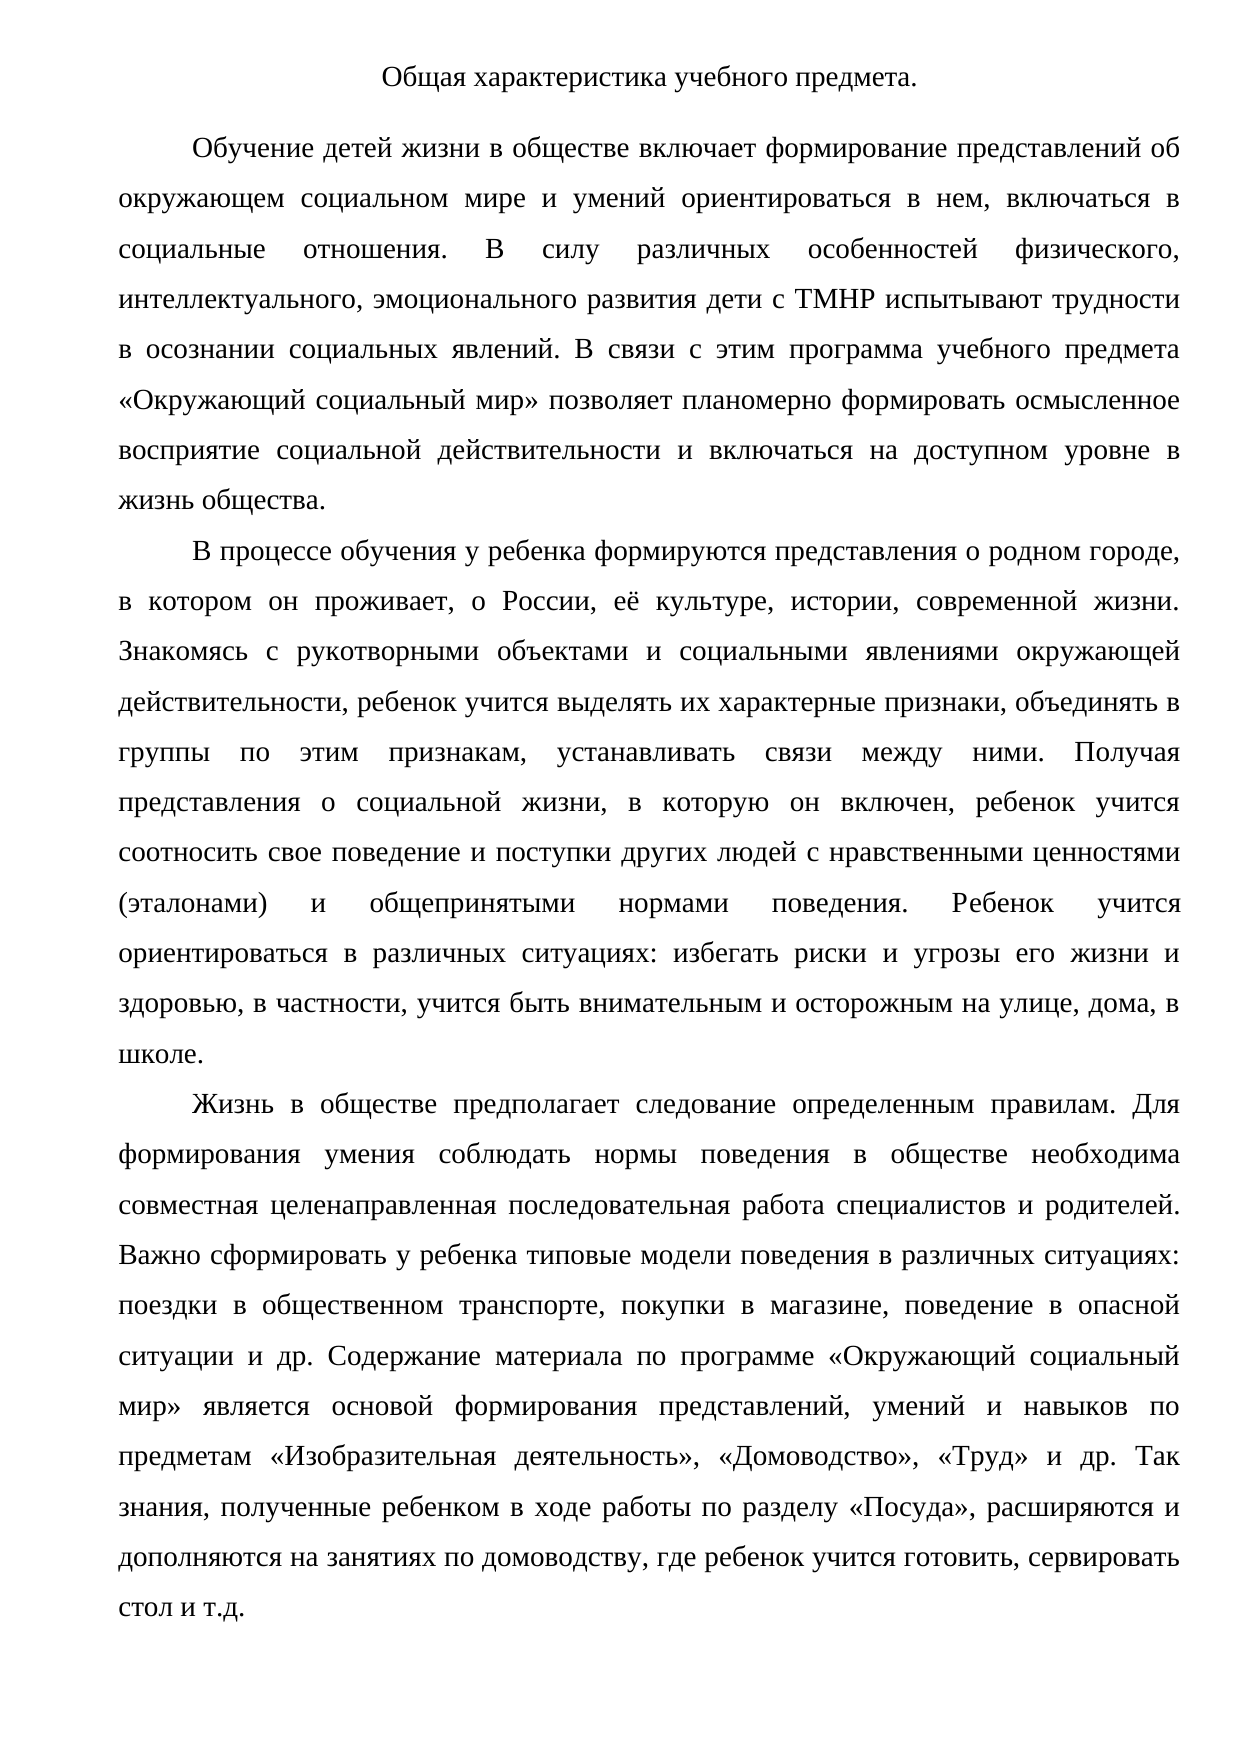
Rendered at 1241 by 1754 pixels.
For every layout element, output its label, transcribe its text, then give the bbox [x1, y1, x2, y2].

text В процессе обучения у ребенка формируются представления о родном городе, в котором он проживает, о России, её культуре, истории, современной жизни. Знакомясь с рукотворными объектами и социальными явлениями окружающей действительности, ребенок учится выделять их характерные признаки, объединять в группы по этим признакам, устанавливать связи между ними. Получая представления о социальной жизни, в которую он включен, ребенок учится соотносить свое поведение и поступки других людей с нравственными ценностями (эталонами) и общепринятыми нормами поведения. Ребенок учится ориентироваться в различных ситуациях: избегать риски и угрозы его жизни и здоровью, в частности, учится быть внимательным и осторожным на улице, дома, в школе. [118, 533, 1181, 1069]
text Общая характеристика учебного предмета. [118, 59, 1181, 93]
text Обучение детей жизни в обществе включает формирование представлений об окружающем социальном мире и умений ориентироваться в нем, включаться в социальные отношения. В силу различных особенностей физического, интеллектуального, эмоционального развития дети с ТМНР испытывают трудности в осознании социальных явлений. В связи с этим программа учебного предмета «Окружающий социальный мир» позволяет планомерно формировать осмысленное восприятие социальной действительности и включаться на доступном уровне в жизнь общества. [118, 130, 1181, 516]
text Жизнь в обществе предполагает следование определенным правилам. Для формирования умения соблюдать нормы поведения в обществе необходима совместная целенаправленная последовательная работа специалистов и родителей. Важно сформировать у ребенка типовые модели поведения в различных ситуациях: поездки в общественном транспорте, покупки в магазине, поведение в опасной ситуации и др. Содержание материала по программе «Окружающий социальный мир» является основой формирования представлений, умений и навыков по предметам «Изобразительная деятельность», «Домоводство», «Труд» и др. Так знания, полученные ребенком в ходе работы по разделу «Посуда», расширяются и дополняются на занятиях по домоводству, где ребенок учится готовить, сервировать стол и т.д. [118, 1086, 1181, 1623]
